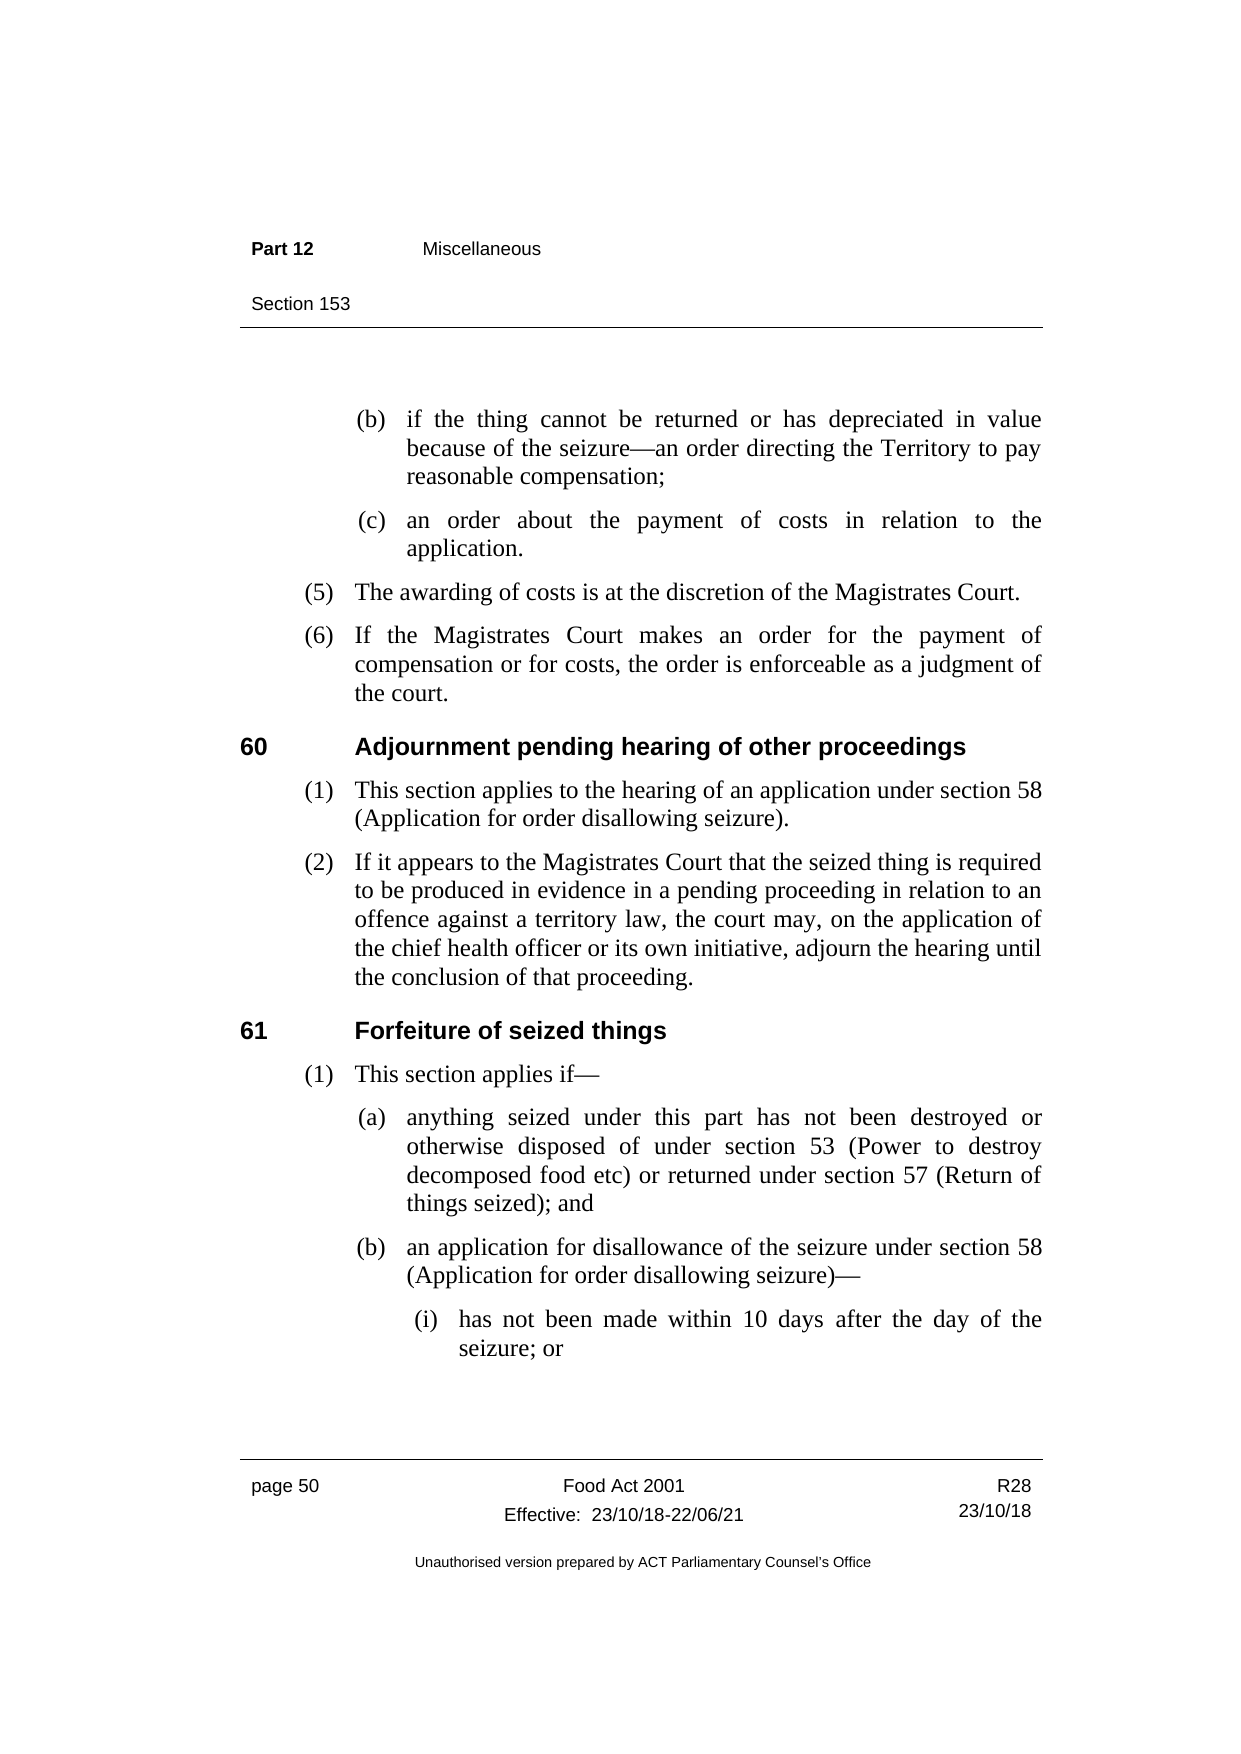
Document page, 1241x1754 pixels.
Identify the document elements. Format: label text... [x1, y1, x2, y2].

text (2) If it appears to the that the seized thing is required to be produced in evidence in a pending proceeding in relation to an offence against a territory law, the court may, on the application of the chief health officer or its own initiative, adjourn the hearing until the conclusion of that proceeding. [240, 847, 1042, 991]
text 61 Forfeiture of seized things [240, 1016, 1042, 1044]
text (1) This section applies to the hearing of an application under section 58 (Application for order disallowing seizure). [240, 775, 1042, 832]
text (b) if the thing cannot be returned or has depreciated in value because of the seizure—an order directing the Territory to pay reasonable compensation; [240, 404, 1042, 490]
text (5) The awarding of costs is at the discretion of the . [240, 577, 1042, 606]
text (1) This section applies if— [240, 1059, 1042, 1088]
text (b) an application for disallowance of the seizure under section 58 (Application for order disallowing seizure)— [240, 1232, 1042, 1289]
text (6) If the makes an order for the payment of compensation or for costs, the order is enforceable as a judgment of the court. [240, 620, 1042, 706]
text (a) anything seized under this part has not been destroyed or otherwise disposed of under section 53 (Power to destroy decomposed food etc) or returned under section 57 (Return of things seized); and [240, 1102, 1042, 1217]
text 60 Adjournment pending hearing of other proceedings [240, 731, 1042, 760]
text (i) has not been made within 10 days after the day of the seizure; or [240, 1304, 1042, 1361]
text (c) an order about the payment of costs in relation to the application. [240, 505, 1042, 562]
